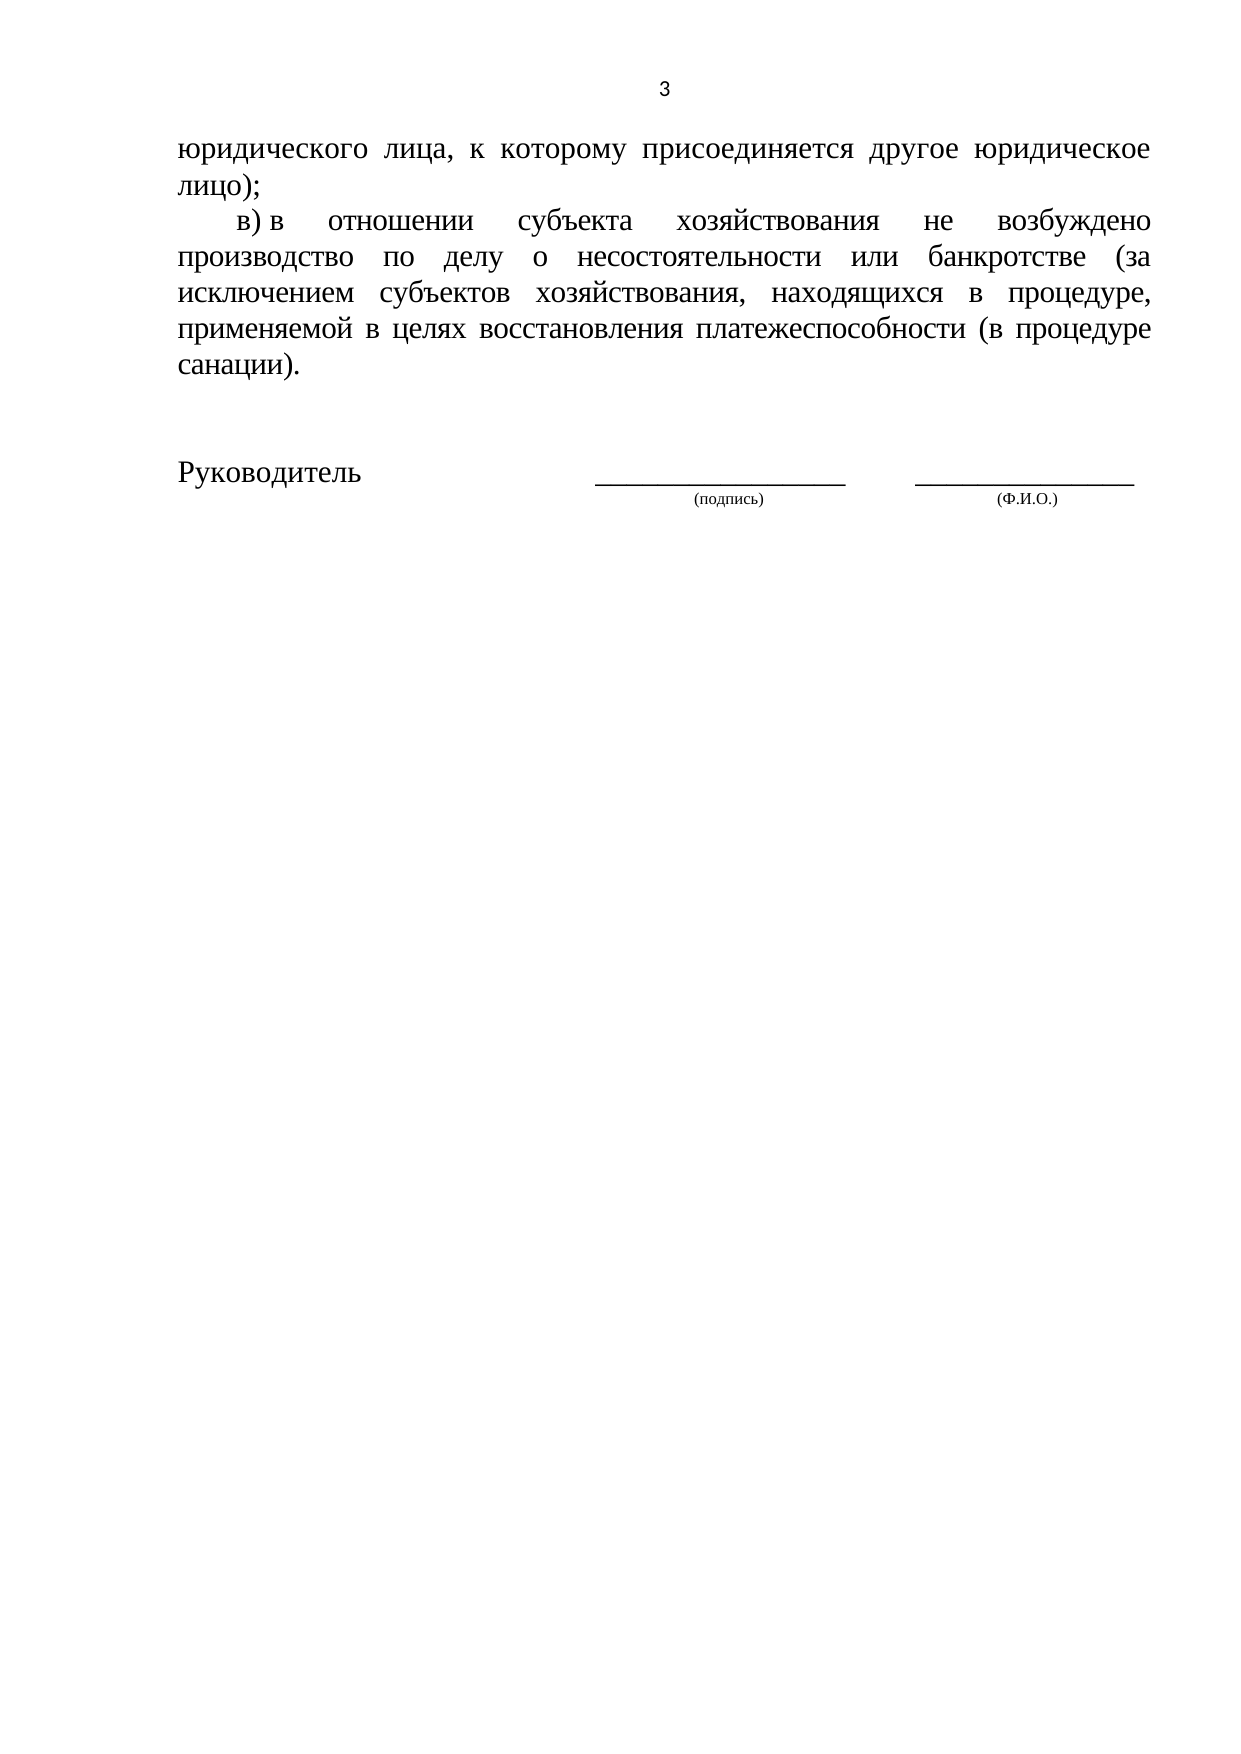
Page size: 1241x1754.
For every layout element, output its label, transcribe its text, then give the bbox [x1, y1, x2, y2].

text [177, 130, 1152, 202]
text Руководитель ________________ ______________ [177, 453, 1152, 489]
text (подпись) (Ф.И.О.) [177, 489, 1152, 508]
text в) в отношении субъекта хозяйствования не возбуждено производство по делу о несостоятельности или банкротстве (за исключением субъектов хозяйствования, находящихся в процедуре, применяемой в целях восстановления платежеспособности (в процедуре санации). [177, 202, 1152, 381]
